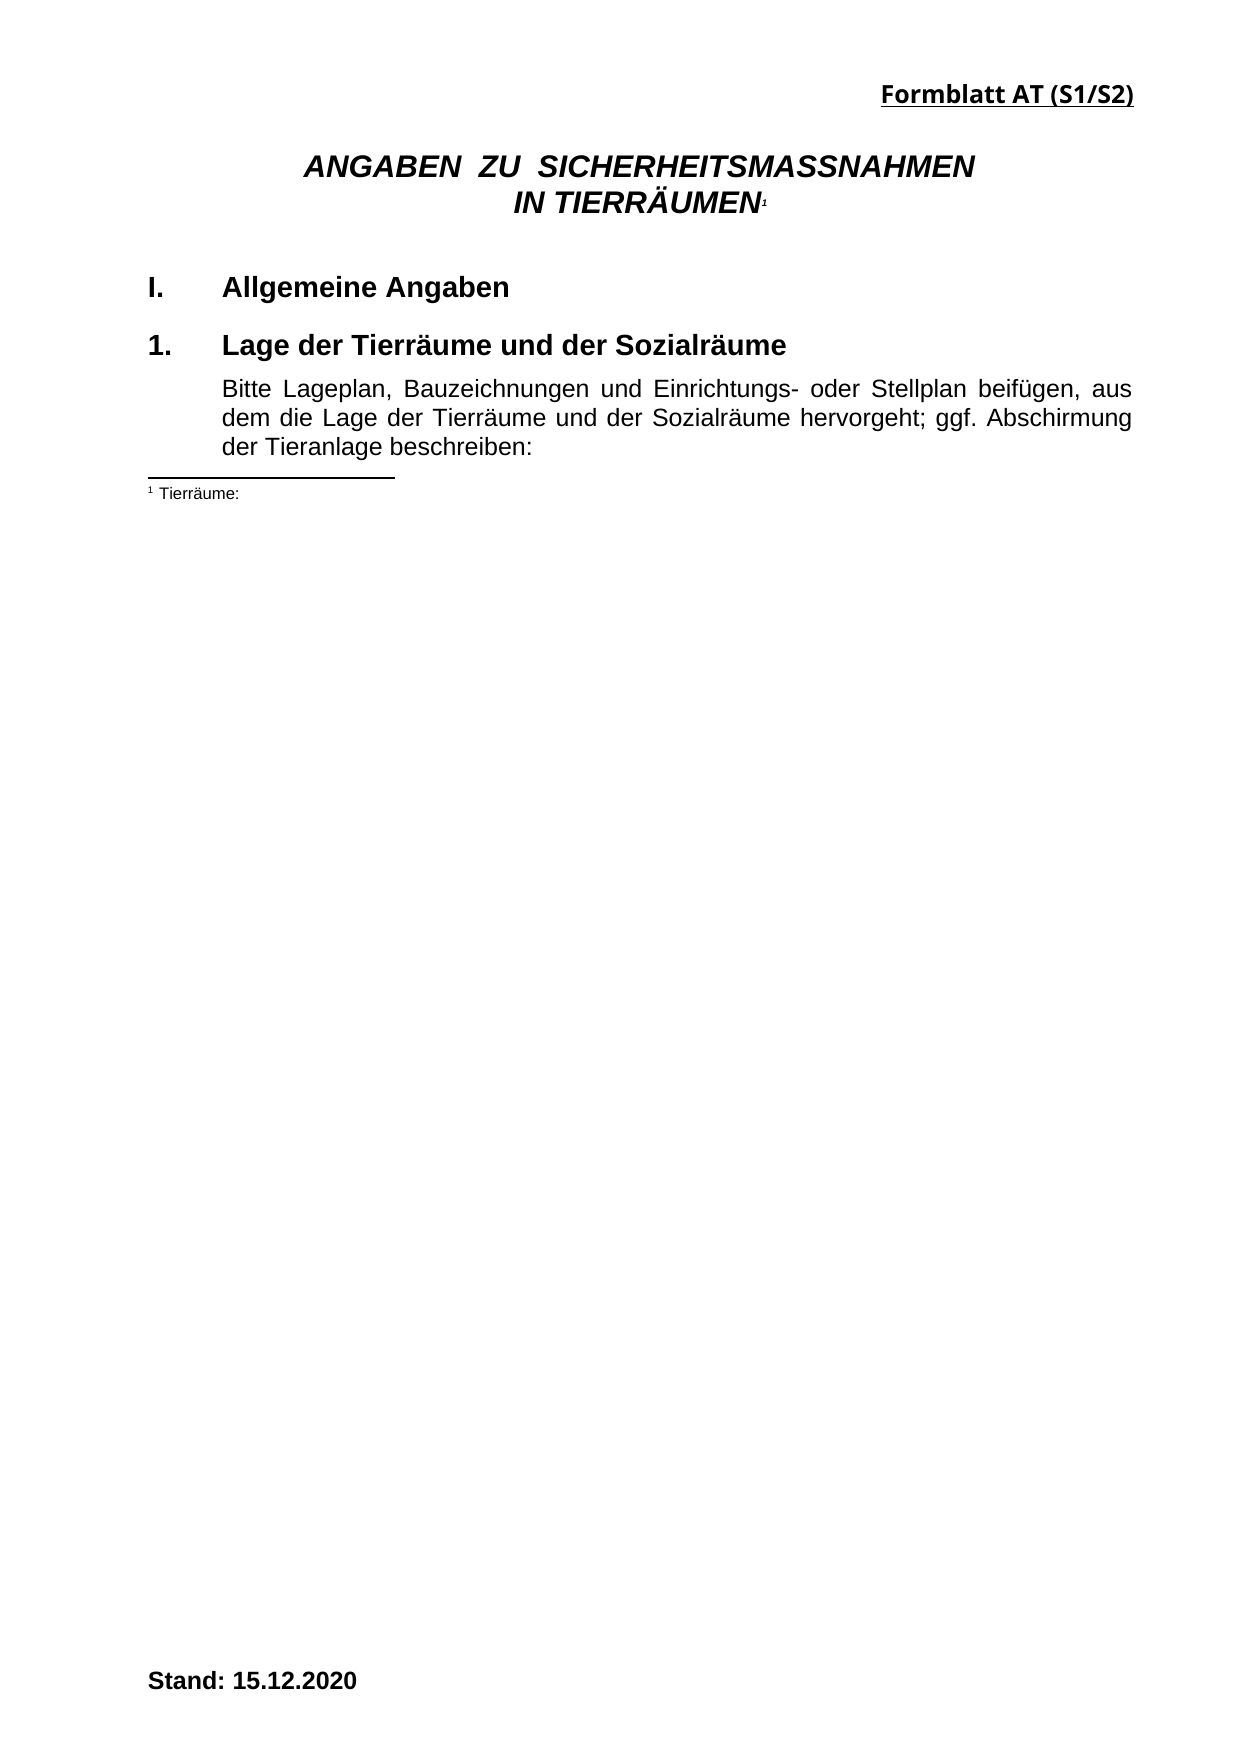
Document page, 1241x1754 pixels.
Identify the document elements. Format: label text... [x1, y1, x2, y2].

text ANGABEN ZU SICHERHEITSMASSNAHMEN [148, 148, 1134, 184]
text 1. Lage der Tierräume und der Sozialräume [148, 328, 1134, 362]
text Bitte Lageplan, Bauzeichnungen und Einrichtungs- oder Stellplan beifügen, aus dem die Lage der Tierräume und der Sozialräume hervorgeht; ggf. Abschirmung der Tieranlage beschreiben: [222, 374, 1134, 460]
text IN TIERRÄUMEN [148, 184, 1134, 219]
text I. Allgemeine Angaben [148, 269, 1134, 303]
